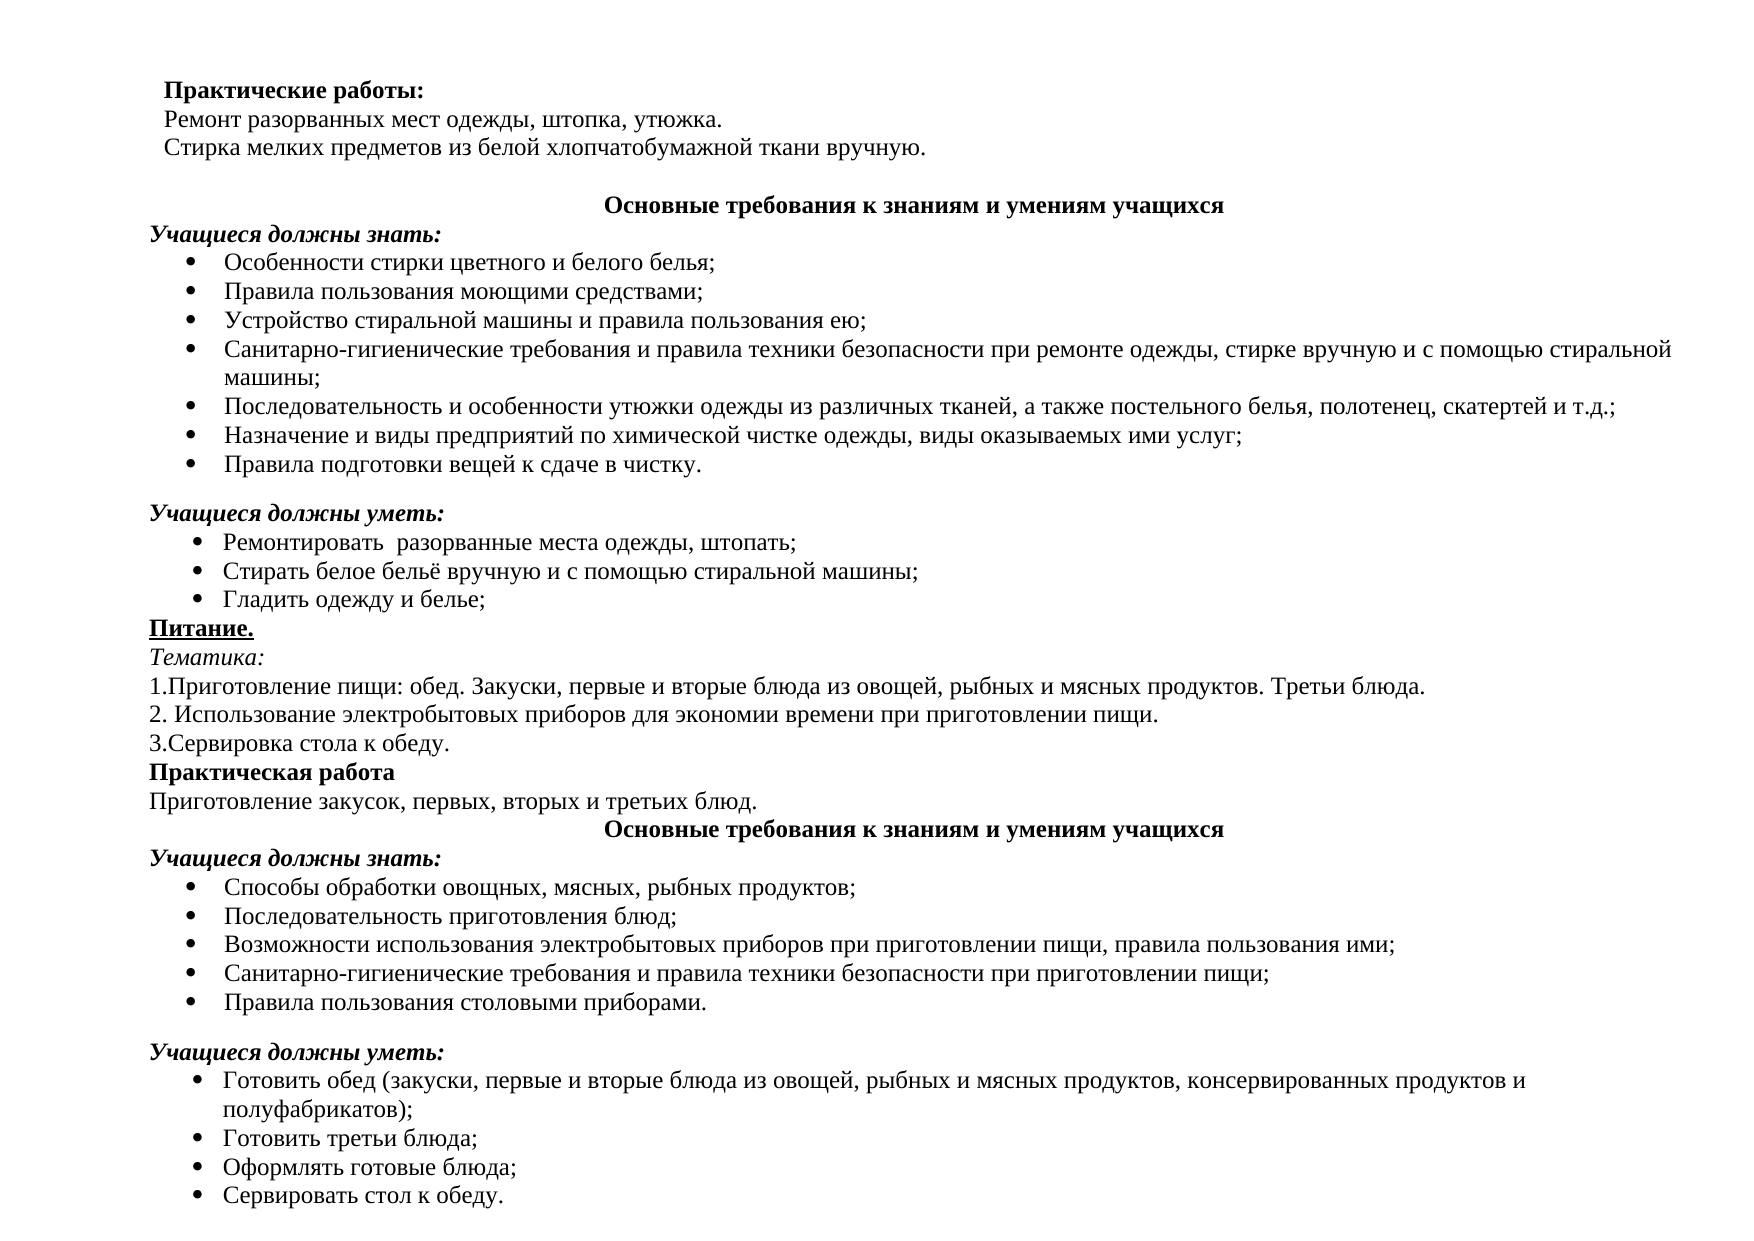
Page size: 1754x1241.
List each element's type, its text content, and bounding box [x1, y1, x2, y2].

list Правила пользования столовыми приборами. [186, 987, 1679, 1016]
list Гладить одежду и белье; [193, 584, 1679, 613]
text Стирка мелких предметов из белой хлопчатобумажной ткани вручную. [164, 132, 1679, 161]
list Стирать белое бельё вручную и с помощью стиральной машины; [193, 556, 1679, 584]
list Способы обработки овощных, мясных, рыбных продуктов; [186, 872, 1679, 901]
list Сервировать стол к обеду. [193, 1180, 1679, 1209]
list Особенности стирки цветного и белого белья; [186, 247, 1679, 276]
list Назначение и виды предприятий по химической чистке одежды, виды оказываемых ими услуг; [186, 420, 1679, 449]
list Устройство стиральной машины и правила пользования ею; [186, 305, 1679, 334]
text Учащиеся должны знать: [149, 219, 1679, 247]
list 1.Приготовление пищи: обед. Закуски, первые и вторые блюда из овощей, рыбных и мясных продуктов. Третьи блюда. [149, 671, 1679, 699]
list Правила подготовки вещей к сдаче в чистку. [186, 449, 1679, 477]
list Практическая работа [149, 757, 1679, 786]
text Практические работы: [164, 75, 1679, 104]
text Ремонт разорванных мест одежды, штопка, утюжка. [164, 104, 1679, 132]
list Питание. [149, 613, 1679, 642]
list 3.Сервировка стола к обеду. [149, 728, 1679, 757]
list Возможности использования электробытовых приборов при приготовлении пищи, правила пользования ими; [186, 929, 1679, 958]
text Учащиеся должны знать: [149, 843, 1679, 872]
text Учащиеся должны уметь: [75, 1037, 1679, 1065]
list Ремонтировать разорванные места одежды, штопать; [193, 527, 1679, 556]
list Готовить обед (закуски, первые и вторые блюда из овощей, рыбных и мясных продуктов, консервированных продуктов и полуфабрикатов); [193, 1065, 1679, 1123]
list Готовить третьи блюда; [193, 1123, 1679, 1152]
text Основные требования к знаниям и умениям учащихся [75, 814, 1679, 843]
list Тематика: [149, 642, 1679, 671]
list Последовательность и особенности утюжки одежды из различных тканей, а также постельного белья, полотенец, скатертей и т.д.; [186, 391, 1679, 420]
text Основные требования к знаниям и умениям учащихся [75, 190, 1679, 219]
list Санитарно-гигиенические требования и правила техники безопасности при приготовлении пищи; [186, 958, 1679, 987]
text Учащиеся должны уметь: [75, 498, 1679, 527]
list Последовательность приготовления блюд; [186, 901, 1679, 929]
list Правила пользования моющими средствами; [186, 276, 1679, 305]
list Санитарно-гигиенические требования и правила техники безопасности при ремонте одежды, стирке вручную и с помощью стиральной машины; [186, 334, 1679, 391]
list 2. Использование электробытовых приборов для экономии времени при приготовлении пищи. [149, 699, 1679, 728]
list Приготовление закусок, первых, вторых и третьих блюд. [149, 786, 1679, 814]
list Оформлять готовые блюда; [193, 1152, 1679, 1180]
